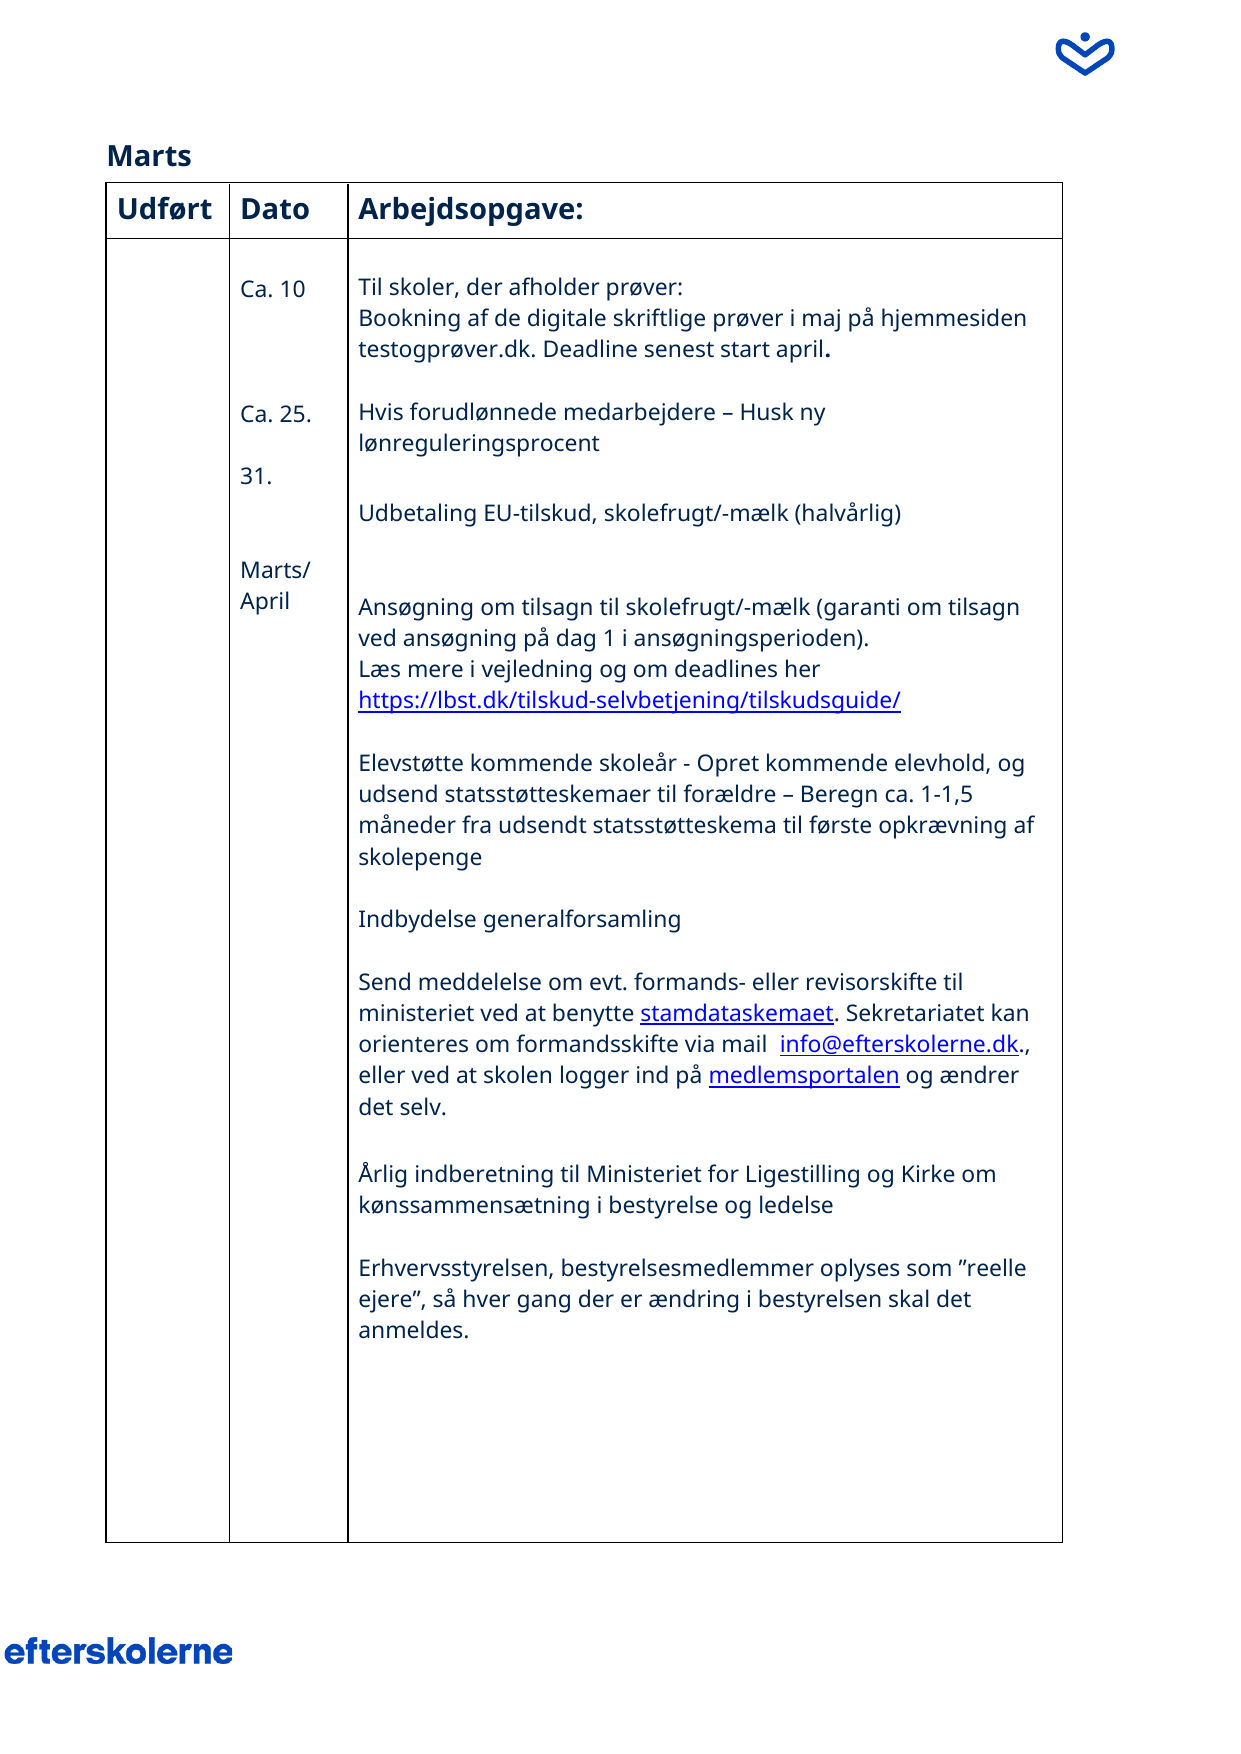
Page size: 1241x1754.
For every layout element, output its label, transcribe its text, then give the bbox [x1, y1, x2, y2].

table_header Udført [107, 183, 229, 237]
table_header Dato [230, 183, 348, 237]
subtitle Marts [106, 136, 1093, 175]
table_header Arbejdsopgave: [349, 183, 1062, 237]
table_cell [349, 239, 1062, 1542]
picture [4, 1637, 233, 1664]
picture [1027, 4, 1143, 104]
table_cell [230, 239, 347, 1542]
table_cell [107, 239, 229, 1542]
